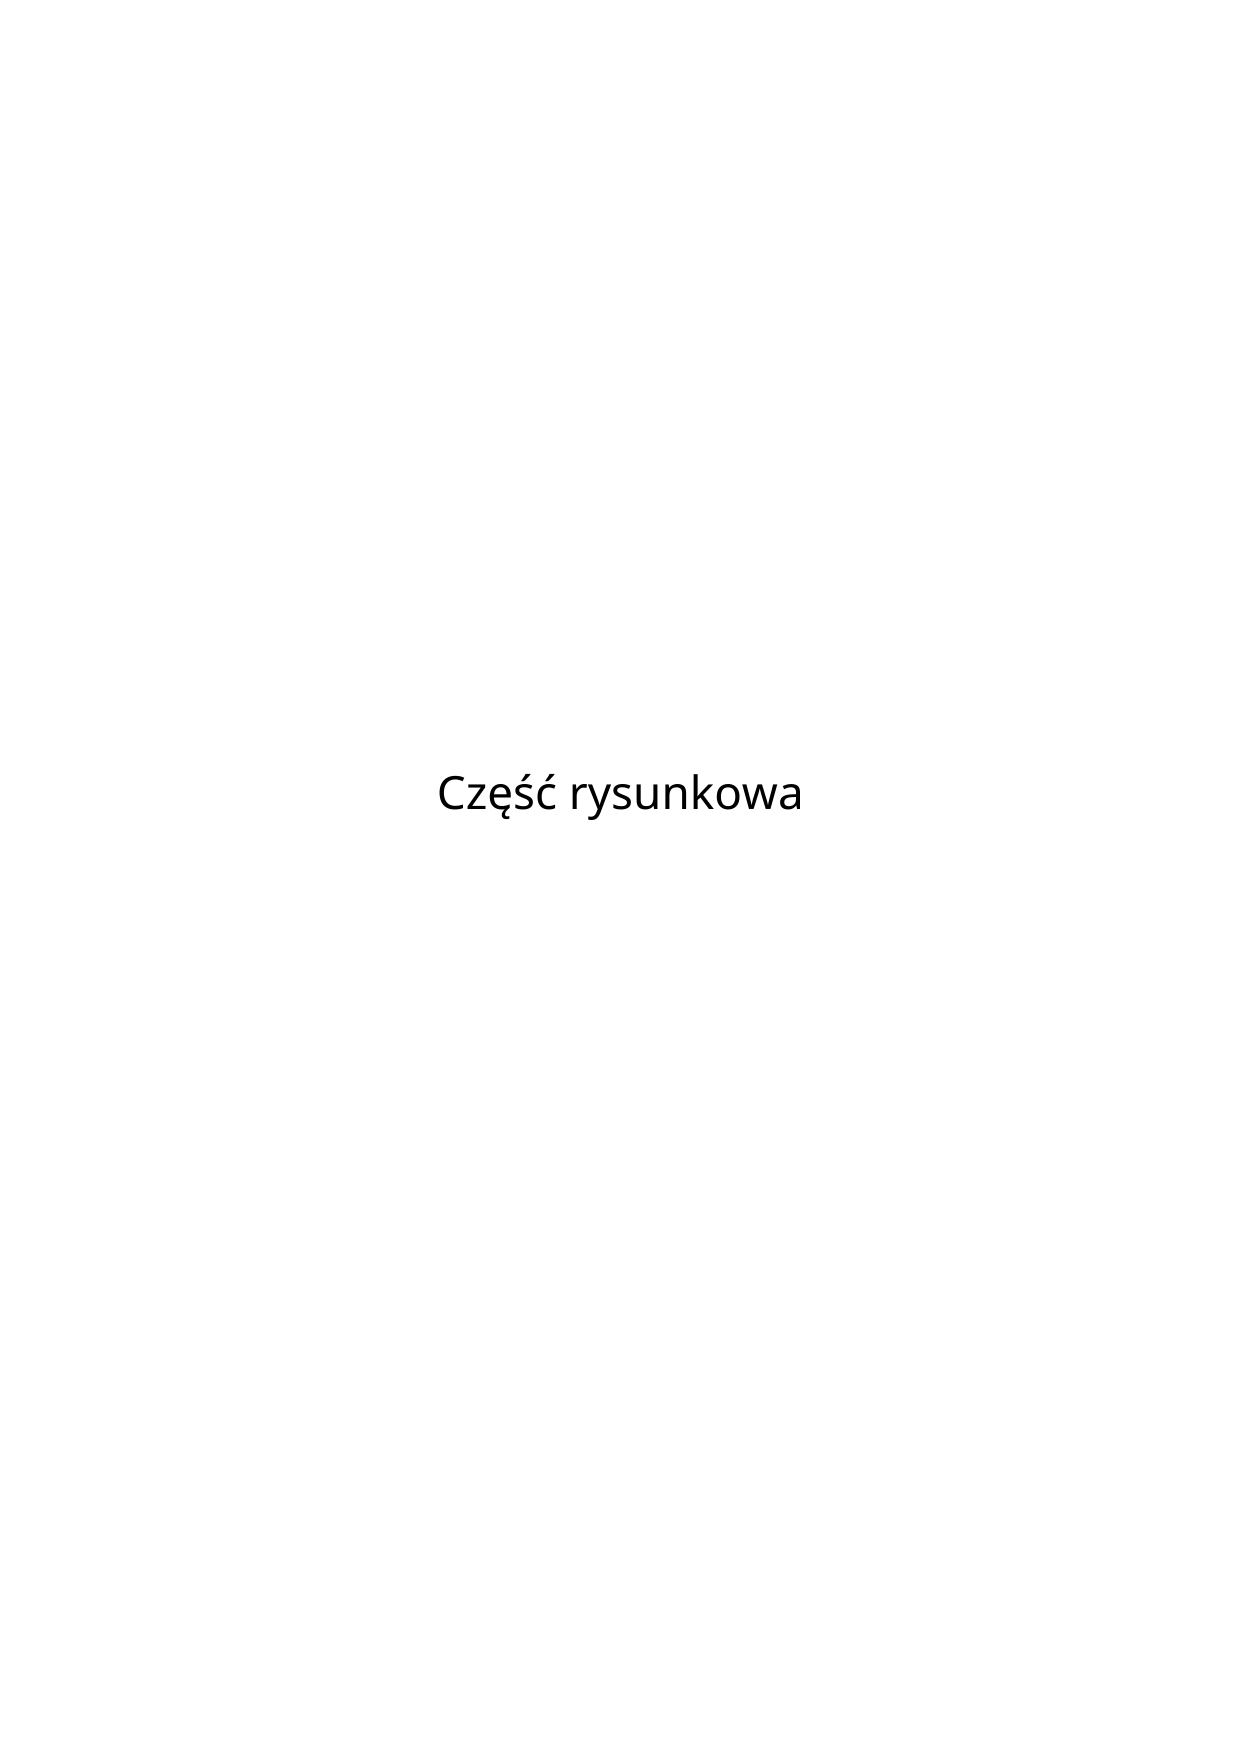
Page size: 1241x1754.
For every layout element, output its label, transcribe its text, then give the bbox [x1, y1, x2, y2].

text Część rysunkowa [148, 761, 1093, 823]
